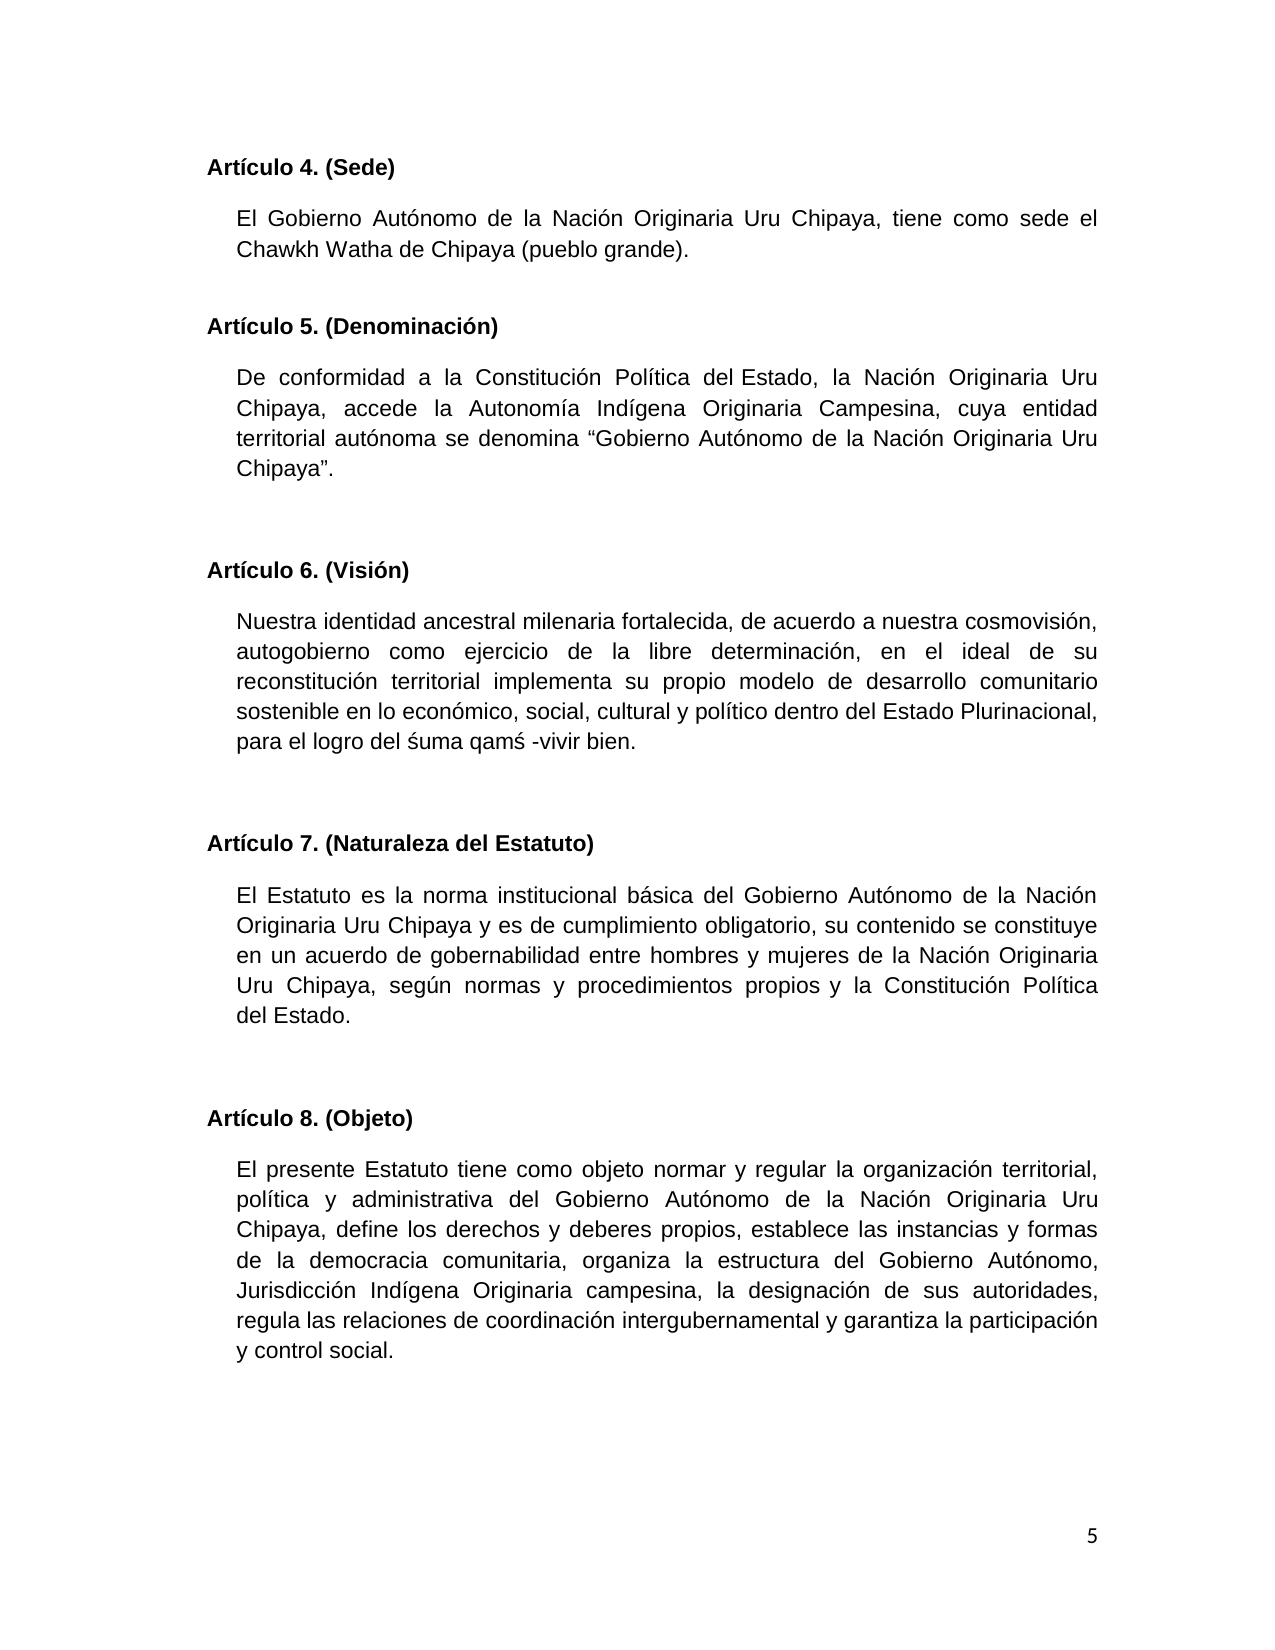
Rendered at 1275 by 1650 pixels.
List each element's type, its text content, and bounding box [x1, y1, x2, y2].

text De conformidad a la Constitución Política del Estado, la Nación Originaria Uru Chipaya, accede la Autonomía Indígena Originaria Campesina, cuya entidad territorial autónoma se denomina “Gobierno Autónomo de la Nación Originaria Uru Chipaya”. [236, 364, 1098, 481]
text El presente Estatuto tiene como objeto normar y regular la organización territorial, política y administrativa del Gobierno Autónomo de la Nación Originaria Uru Chipaya, define los derechos y deberes propios, establece las instancias y formas de la democracia comunitaria, organiza la estructura del Gobierno Autónomo, Jurisdicción Indígena Originaria campesina, la designación de sus autoridades, regula las relaciones de coordinación intergubernamental y garantiza la participación y control social. [236, 1156, 1098, 1364]
text Nuestra identidad ancestral milenaria fortalecida, de acuerdo a nuestra cosmovisión, autogobierno como ejercicio de la libre determinación, en el ideal de su reconstitución territorial implementa su propio modelo de desarrollo comunitario sostenible en lo económico, social, cultural y político dentro del Estado Plurinacional, para el logro del śuma qamś -vivir bien. [236, 608, 1098, 755]
text El Estatuto es la norma institucional básica del Gobierno Autónomo de la Nación Originaria Uru Chipaya y es de cumplimiento obligatorio, su contenido se constituye en un acuerdo de gobernabilidad entre hombres y mujeres de la Nación Originaria Uru Chipaya, según normas y procedimientos propios y la Constitución Política del Estado. [236, 882, 1098, 1029]
subtitle Artículo 8. (Objeto) [207, 1104, 443, 1131]
subtitle Artículo 4. (Sede) [207, 154, 425, 181]
subtitle Artículo 5. (Denominación) [207, 313, 528, 339]
text El Gobierno Autónomo de la Nación Originaria Uru Chipaya, tiene como sede el Chawkh Watha de Chipaya (pueblo grande). [236, 205, 1098, 262]
subtitle Artículo 6. (Visión) [207, 557, 439, 583]
subtitle Artículo 7. (Naturaleza del Estatuto) [207, 830, 623, 857]
